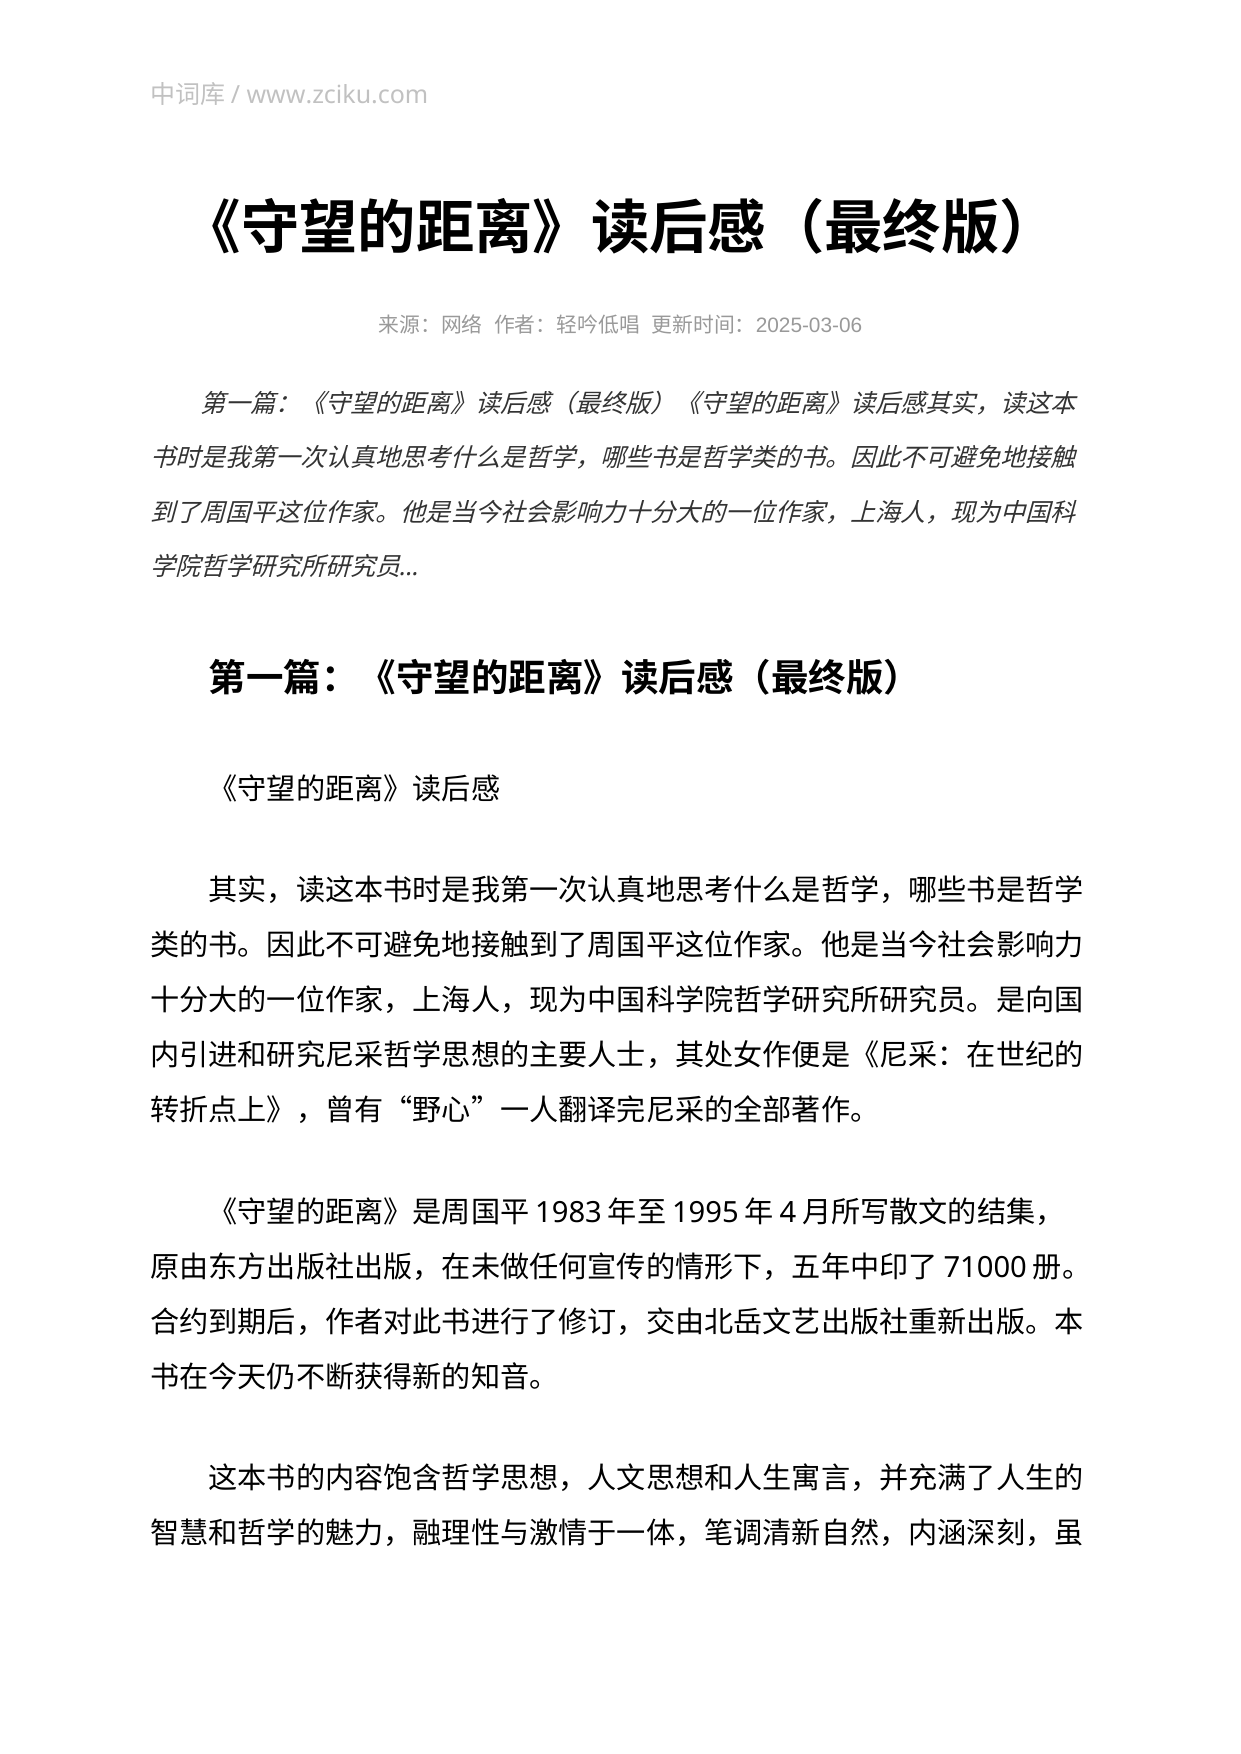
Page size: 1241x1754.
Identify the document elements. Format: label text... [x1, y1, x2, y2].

text 《守望的距离》读后感 [150, 765, 1090, 807]
text 第一篇：《守望的距离》读后感（最终版）《守望的距离》读后感其实，读这本书时是我第一次认真地思考什么是哲学，哪些书是哲学类的书。因此不可避免地接触到了周国平这位作家。他是当今社会影响力十分大的一位作家，上海人，现为中国科学院哲学研究所研究员... [150, 383, 1090, 583]
text 第一篇：《守望的距离》读后感（最终版） [150, 648, 1090, 702]
text 来源：网络 作者：轻吟低唱 更新时间：2025-03-06 [150, 313, 1090, 337]
subtitle 《守望的距离》读后感（最终版） [150, 181, 1090, 266]
text 其实，读这本书时是我第一次认真地思考什么是哲学，哪些书是哲学类的书。因此不可避免地接触到了周国平这位作家。他是当今社会影响力十分大的一位作家，上海人，现为中国科学院哲学研究所研究员。是向国内引进和研究尼采哲学思想的主要人士，其处女作便是《尼采：在世纪的转折点上》，曾有“野心”一人翻译完尼采的全部著作。 [150, 867, 1090, 1129]
text 《守望的距离》是周国平1983年至1995年4月所写散文的结集，原由东方出版社出版，在未做任何宣传的情形下，五年中印了71000册。合约到期后，作者对此书进行了修订，交由北岳文艺出版社重新出版。本书在今天仍不断获得新的知音。 [150, 1188, 1090, 1396]
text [150, 1455, 1090, 1552]
